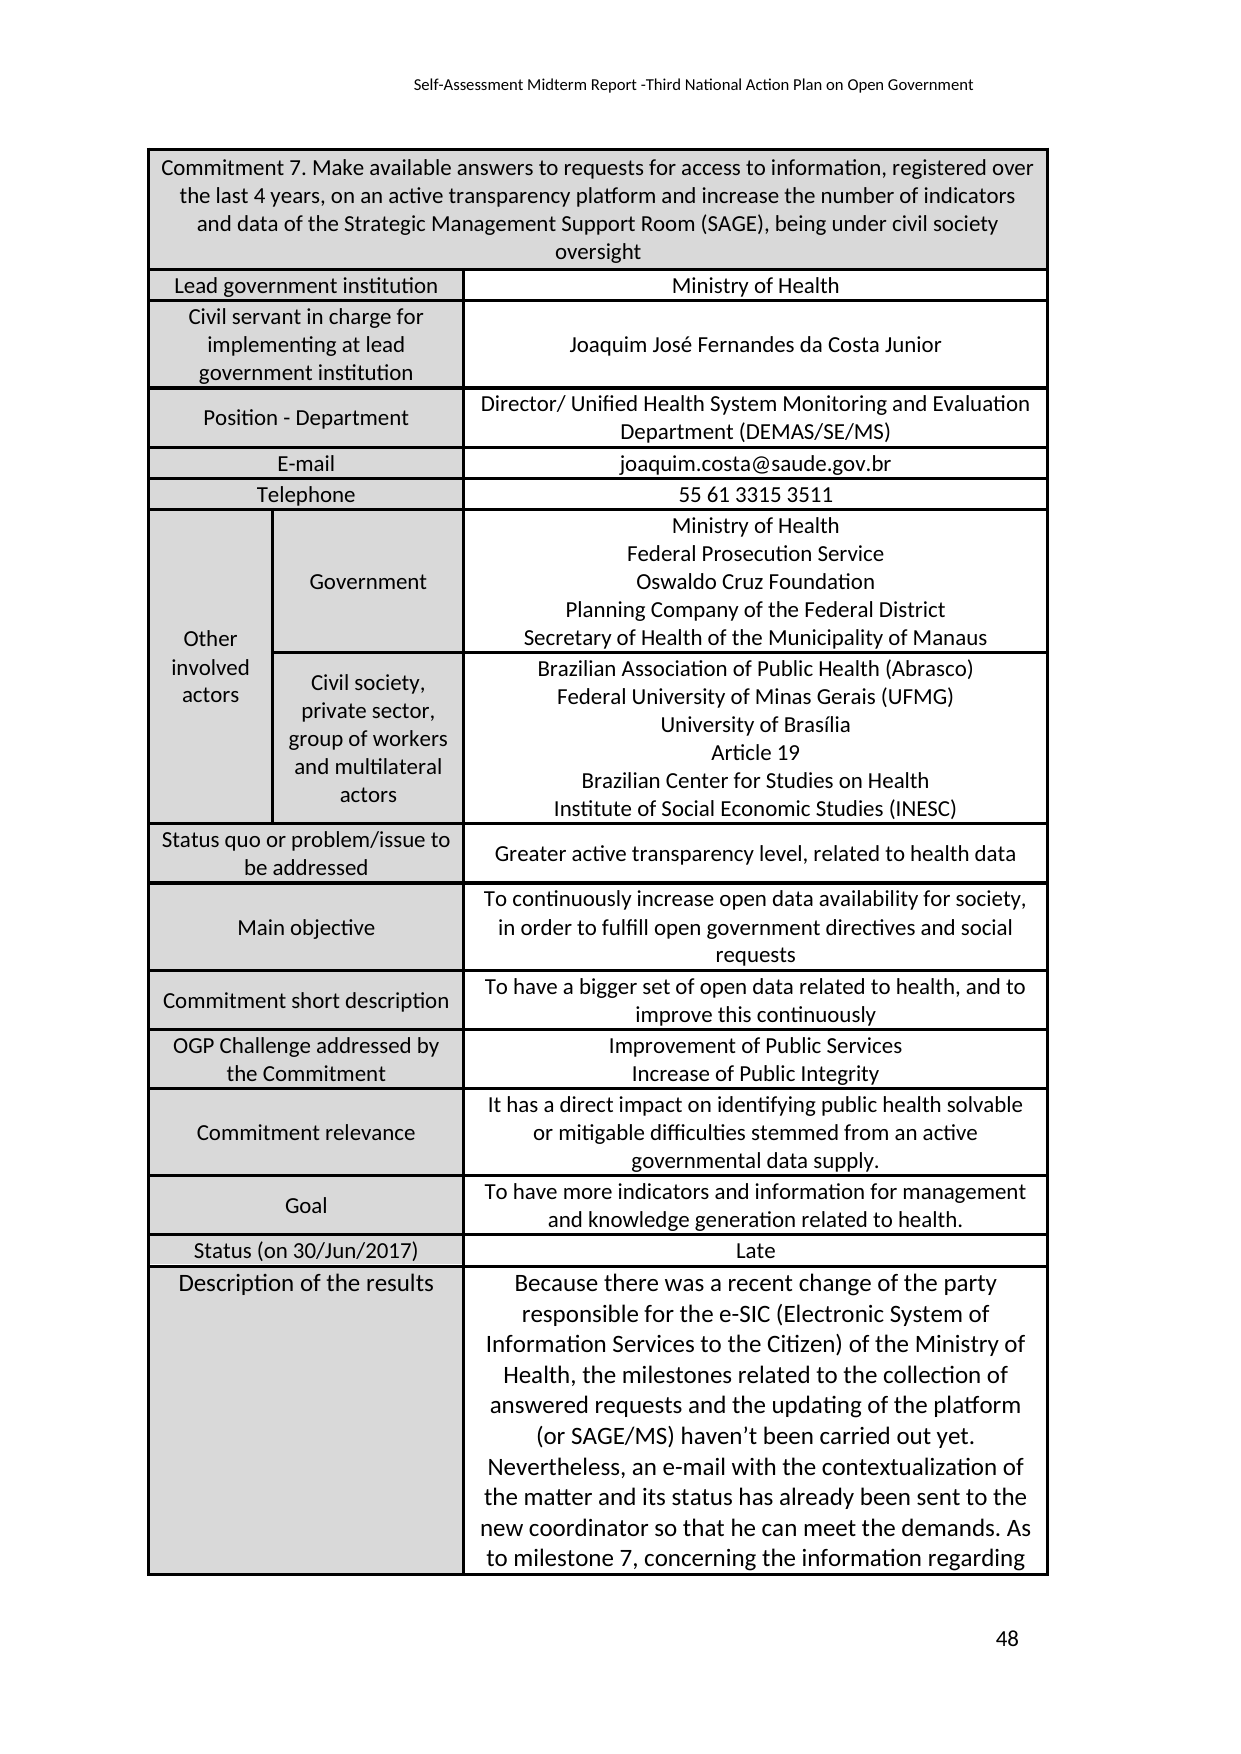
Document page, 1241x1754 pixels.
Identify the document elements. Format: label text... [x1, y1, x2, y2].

table_cell E-mail [150, 449, 462, 477]
table_cell Other involved actors [150, 511, 271, 822]
table_cell Joaquim José Fernandes da Costa Junior [465, 302, 1046, 386]
table_cell Commitment short description [150, 972, 462, 1028]
table_cell 55 61 3315 3511 [465, 480, 1046, 508]
table_cell It has a direct impact on identifying public health solvable or mitigable difficulties stemmed from an active governmental data supply. [465, 1090, 1046, 1174]
table_cell Government [274, 511, 462, 651]
table_cell Ministry of Health [465, 271, 1046, 299]
table_cell Civil society, private sector, group of workers and multilateral actors [274, 654, 462, 822]
table_cell Lead government institution [150, 271, 462, 299]
table_cell Brazilian Association of Public Health (Abrasco) Federal University of Minas Gerais (UFMG) University of Brasília Article 19 Brazilian Center for Studies on Health Institute of Social Economic Studies (INESC) [465, 654, 1046, 822]
table_cell Description of the results [150, 1268, 462, 1573]
table_cell To have more indicators and information for management and knowledge generation related to health. [465, 1177, 1046, 1233]
table_cell OGP Challenge addressed by the Commitment [150, 1031, 462, 1087]
table_cell joaquim.costa@saude.gov.br [465, 449, 1046, 477]
table_cell Improvement of Public Services Increase of Public Integrity [465, 1031, 1046, 1087]
table_header Commitment 7. Make available answers to requests for access to information, registered over the last 4 years, on an active transparency platform and increase the number of indicators and data of the Strategic Management Support Room (SAGE), being under civil society oversight [150, 151, 1046, 268]
table_cell To have a bigger set of open data related to health, and to improve this continuously [465, 972, 1046, 1028]
table_cell Telephone [150, 480, 462, 508]
table_cell Civil servant in charge for implementing at lead government institution [150, 302, 462, 386]
table_cell Status quo or problem/issue to be addressed [150, 825, 462, 881]
table_cell Late [465, 1236, 1046, 1264]
table_cell Greater active transparency level, related to health data [465, 825, 1046, 881]
table_cell Goal [150, 1177, 462, 1233]
table_cell Status (on 30/Jun/2017) [150, 1236, 462, 1264]
table_cell Director/ Unified Health System Monitoring and Evaluation Department (DEMAS/SE/MS) [465, 390, 1046, 446]
table_cell Ministry of Health Federal Prosecution Service Oswaldo Cruz Foundation Planning Company of the Federal District Secretary of Health of the Municipality of Manaus [465, 511, 1046, 651]
table_cell Commitment relevance [150, 1090, 462, 1174]
table_cell To continuously increase open data availability for society, in order to fulfill open government directives and social requests [465, 885, 1046, 969]
table_cell Main objective [150, 885, 462, 969]
table_cell Position - Department [150, 390, 462, 446]
